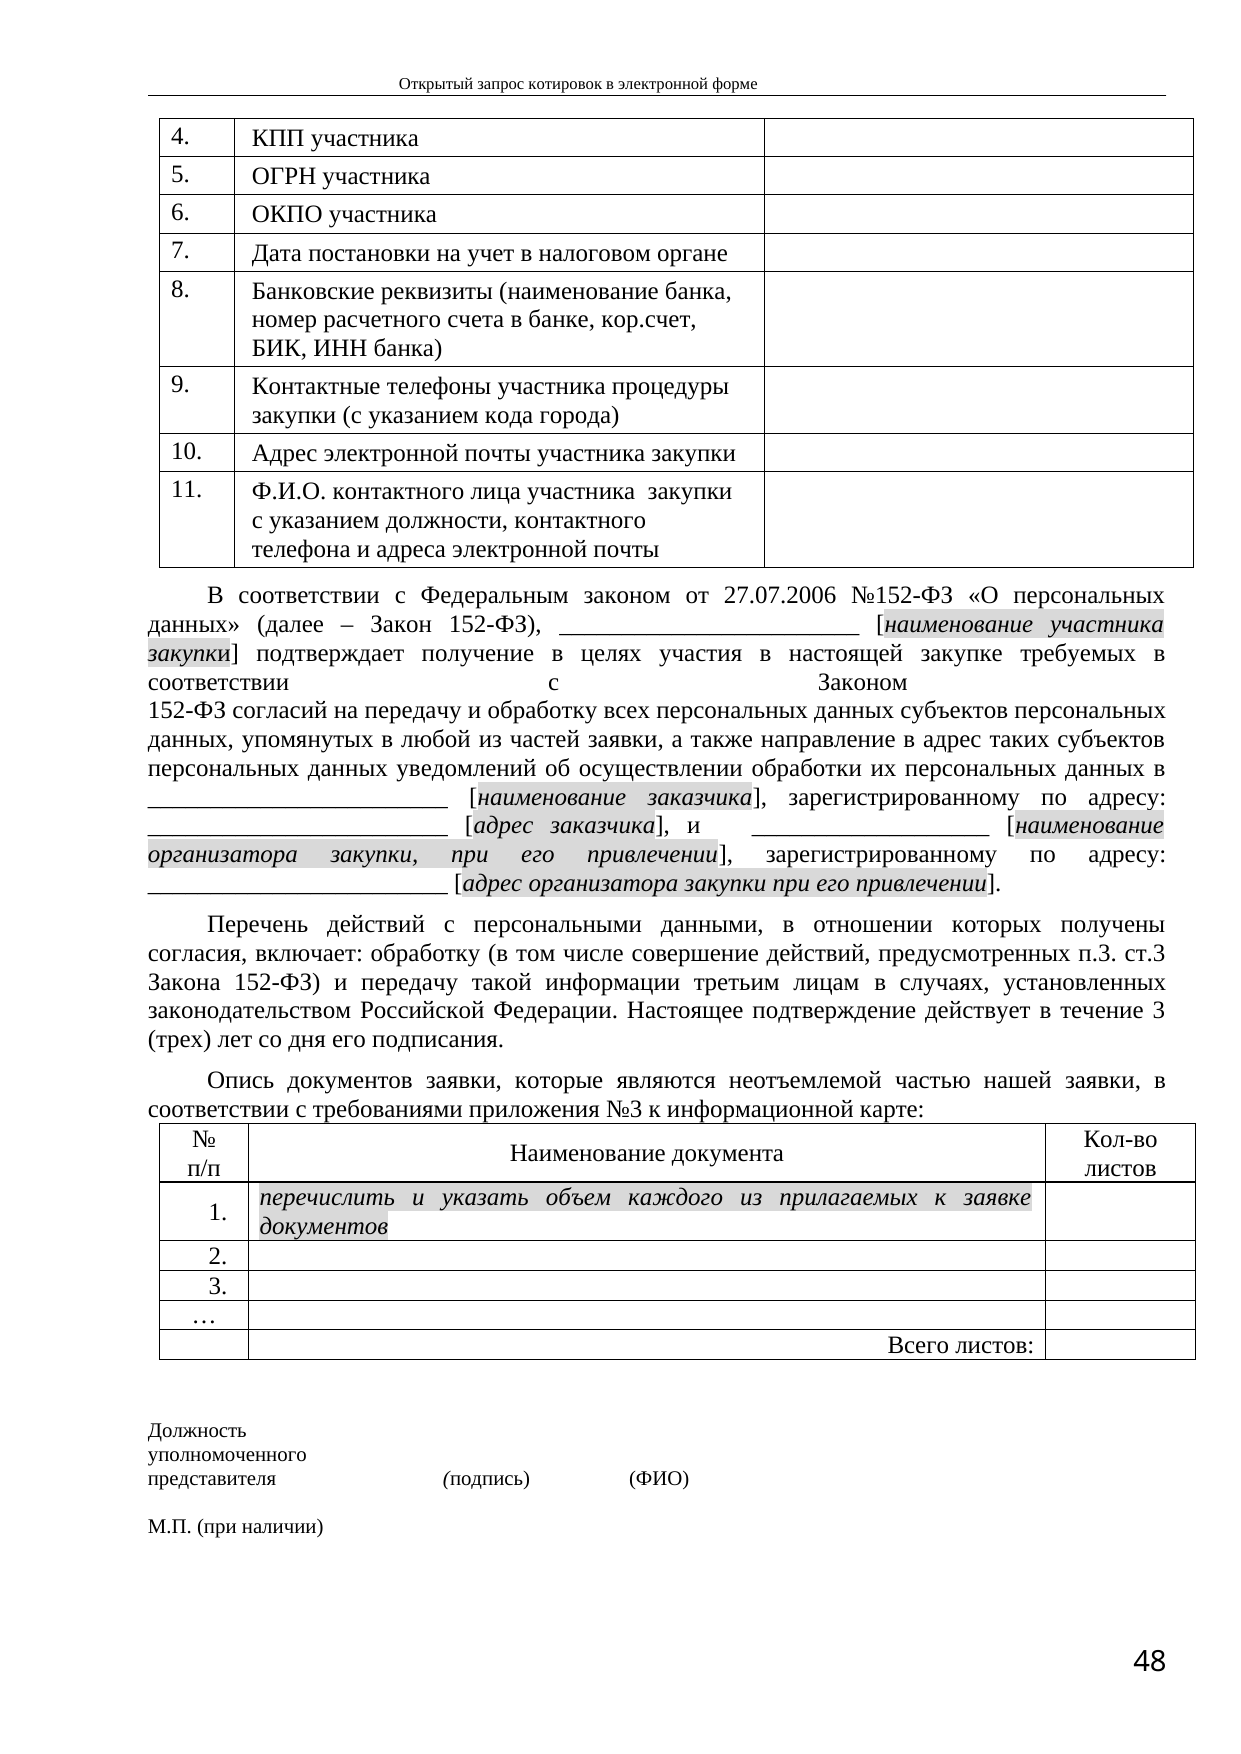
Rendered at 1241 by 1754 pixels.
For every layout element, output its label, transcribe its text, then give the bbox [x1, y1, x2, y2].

table_cell [160, 119, 234, 156]
table_cell [765, 157, 1193, 194]
text представителя (подпись) (ФИО) [148, 1466, 1166, 1490]
table_header Наименование документа [249, 1124, 1045, 1181]
text Перечень действий с персональными данными, в отношении которых получены согласия, включает: обработку (в том числе совершение действий, предусмотренных п.3. ст.3 Закона 152-ФЗ) и передачу такой информации третьим лицам в случаях, установленных законодательством Российской Федерации. Настоящее подтверждение действует в течение 3 (трех) лет со дня его подписания. [148, 909, 1166, 1053]
table_cell [765, 195, 1193, 232]
table_cell [160, 1241, 248, 1270]
table_cell Ф.И.О. контактного лица участника закупки с указанием должности, контактного телефона и адреса электронной почты [235, 472, 764, 567]
table_cell [765, 472, 1193, 567]
table_cell [160, 195, 234, 232]
table_cell Контактные телефоны участника процедуры закупки (с указанием кода города) [235, 367, 764, 433]
table_cell [160, 1183, 248, 1240]
table_cell [160, 367, 234, 433]
table_cell [160, 234, 234, 271]
table_cell Дата постановки на учет в налоговом органе [235, 234, 764, 271]
table_cell [160, 1330, 248, 1359]
table_cell [249, 1301, 1045, 1329]
table_header Кол-во листов [1046, 1124, 1195, 1181]
table_cell перечислить и указать объем каждого из прилагаемых к заявке документов [388, 1183, 1045, 1240]
table_cell [765, 434, 1193, 471]
table_cell … [160, 1301, 248, 1329]
text Должность [148, 1418, 1166, 1442]
table_cell ОКПО участника [235, 195, 764, 232]
text Опись документов заявки, которые являются неотъемлемой частью нашей заявки, в соответствии с требованиями приложения №3 к информационной карте: [148, 1065, 1166, 1123]
table_cell [765, 119, 1193, 156]
table_cell ОГРН участника [235, 157, 764, 194]
table_cell КПП участника [235, 119, 764, 156]
table_cell Банковские реквизиты (наименование банка, номер расчетного счета в банке, кор.счет, БИК, ИНН банка) [235, 272, 764, 366]
table_cell [249, 1241, 1045, 1270]
table_cell [1046, 1301, 1195, 1329]
table_cell [249, 1271, 1045, 1299]
table_cell Адрес электронной почты участника закупки [235, 434, 764, 471]
table_cell [765, 234, 1193, 271]
text уполномоченного [148, 1442, 1166, 1466]
table_cell Всего листов: [249, 1330, 1045, 1359]
table_cell [1046, 1183, 1195, 1240]
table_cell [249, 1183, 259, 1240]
table_cell [1046, 1241, 1195, 1270]
table_cell [1046, 1271, 1195, 1299]
table_cell [765, 272, 1193, 366]
table_cell [1046, 1330, 1195, 1359]
table_header № п/п [160, 1124, 248, 1181]
table_cell [160, 472, 234, 567]
table_cell [160, 1271, 248, 1299]
table_cell [765, 367, 1193, 433]
text М.П. (при наличии) [148, 1514, 1166, 1538]
text В соответствии с Федеральным законом от 27.07.2006 №152-ФЗ «О персональных данных» (далее – Закон 152-ФЗ), ________________________ [наименование участника закупки] подтверждает получение в целях участия в настоящей закупке требуемых в соответствии с Законом 152-ФЗ согласий на передачу и обработку всех персональных данных субъектов персональных данных, упомянутых в любой из частей заявки, а также направление в адрес таких субъектов персональных данных уведомлений об осуществлении обработки их персональных данных в ________________________ [наименование заказчика], зарегистрированному по адресу: ________________________ [адрес заказчика], и ___________________ [наименование организатора закупки, при его привлечении], зарегистрированному по адресу: ________________________ [адрес организатора закупки при его привлечении]. [148, 580, 1166, 897]
table_cell [160, 272, 234, 366]
table_cell [160, 434, 234, 471]
table_cell [160, 157, 234, 194]
